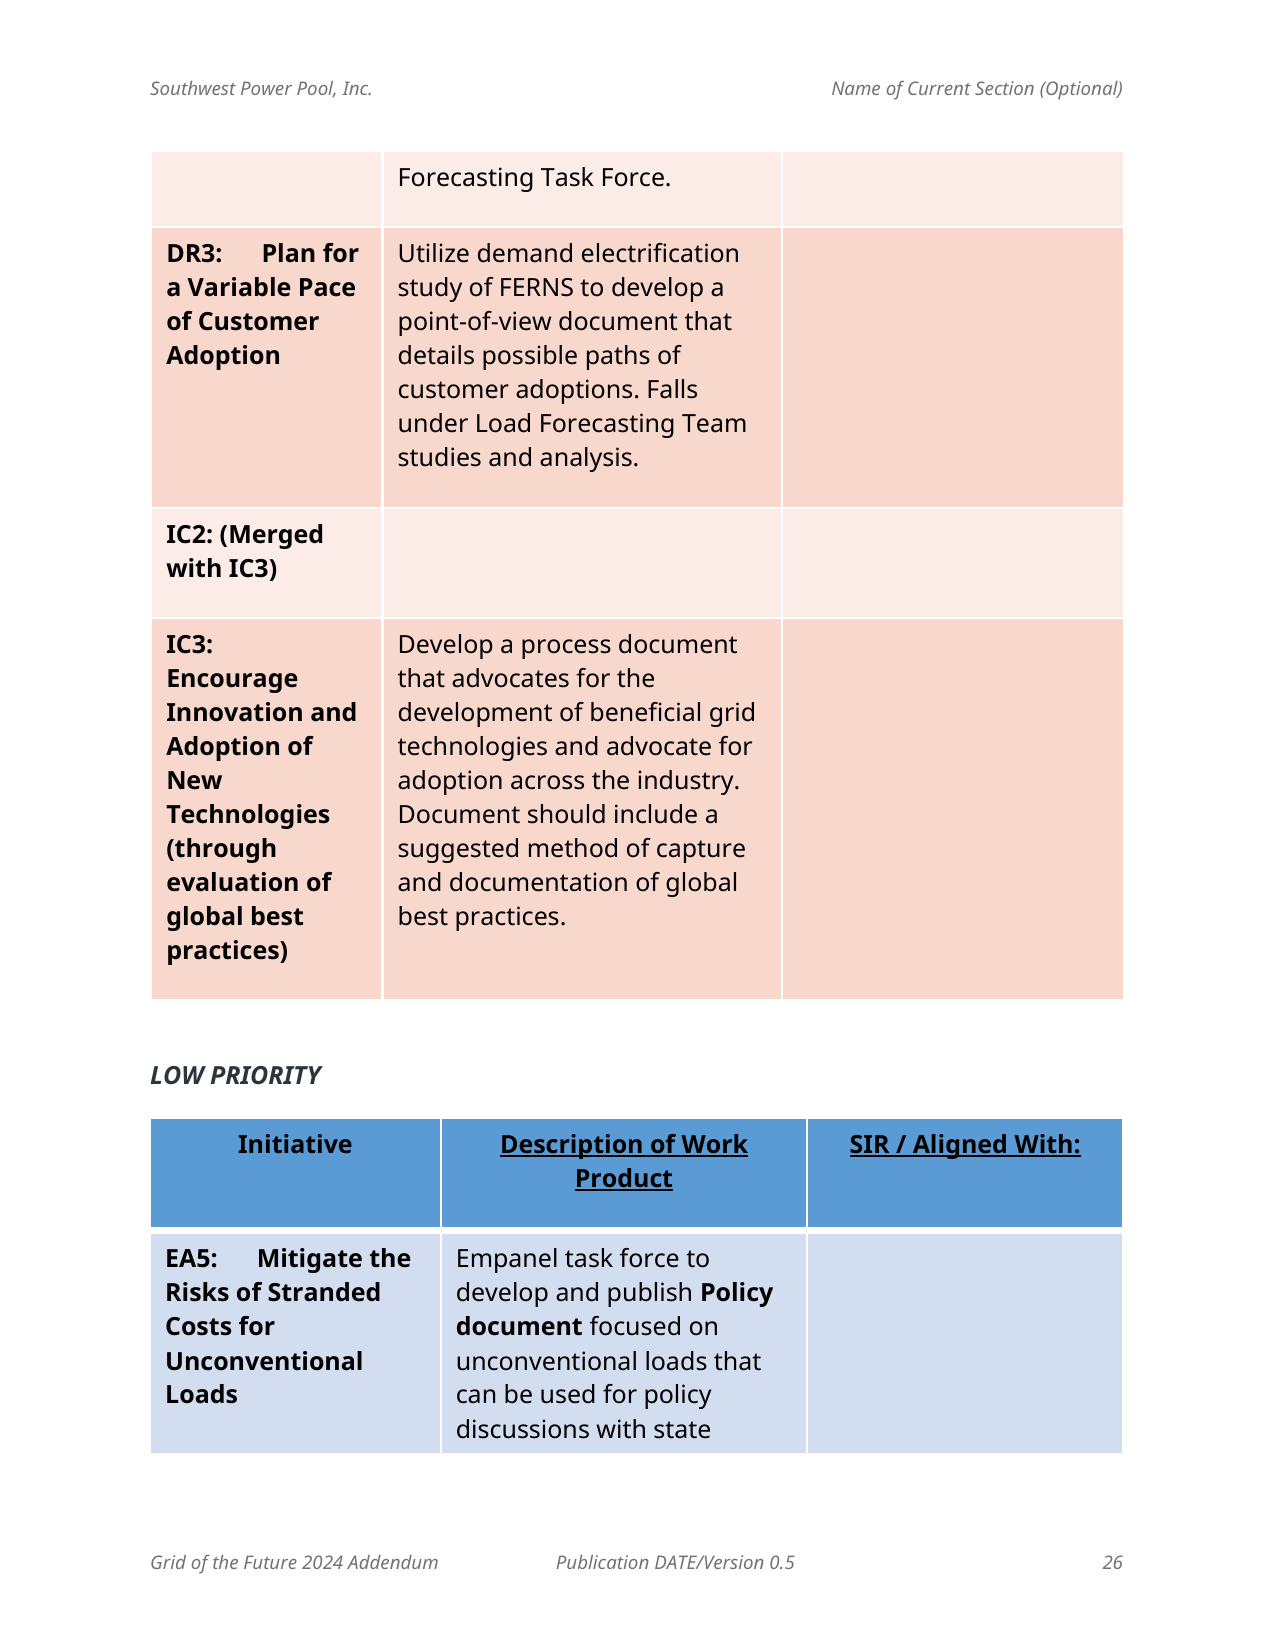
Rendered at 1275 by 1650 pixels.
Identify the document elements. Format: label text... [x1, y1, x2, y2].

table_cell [442, 1234, 806, 1453]
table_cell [151, 1234, 440, 1453]
table_cell [783, 228, 1123, 507]
table_cell [783, 509, 1123, 617]
table_cell IC3: Encourage Innovation and Adoption of New Technologies (through evaluation of global best practices) [152, 619, 381, 999]
subtitle Low Priority [150, 1058, 1125, 1092]
table_header Description of Work Product [442, 1119, 806, 1227]
table_cell Develop a process document that advocates for the development of beneficial grid technologies and advocate for adoption across the industry. Document should include a suggested method of capture and documentation of global best practices. [384, 619, 781, 999]
table_cell [783, 619, 1123, 999]
table_cell [783, 152, 1123, 226]
table_cell Utilize demand electrification study of FERNS to develop a point-of-view document that details possible paths of customer adoptions. Falls under Load Forecasting Team studies and analysis. [384, 228, 781, 507]
table_cell [808, 1234, 1122, 1453]
table_cell DR3: Plan for a Variable Pace of Customer Adoption [152, 228, 381, 507]
table_header Initiative [151, 1119, 440, 1227]
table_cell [384, 152, 781, 226]
table_header SIR / Aligned With: [808, 1119, 1122, 1227]
table_cell IC2: (Merged with IC3) [152, 509, 381, 617]
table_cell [152, 152, 381, 226]
table_cell [384, 509, 781, 617]
